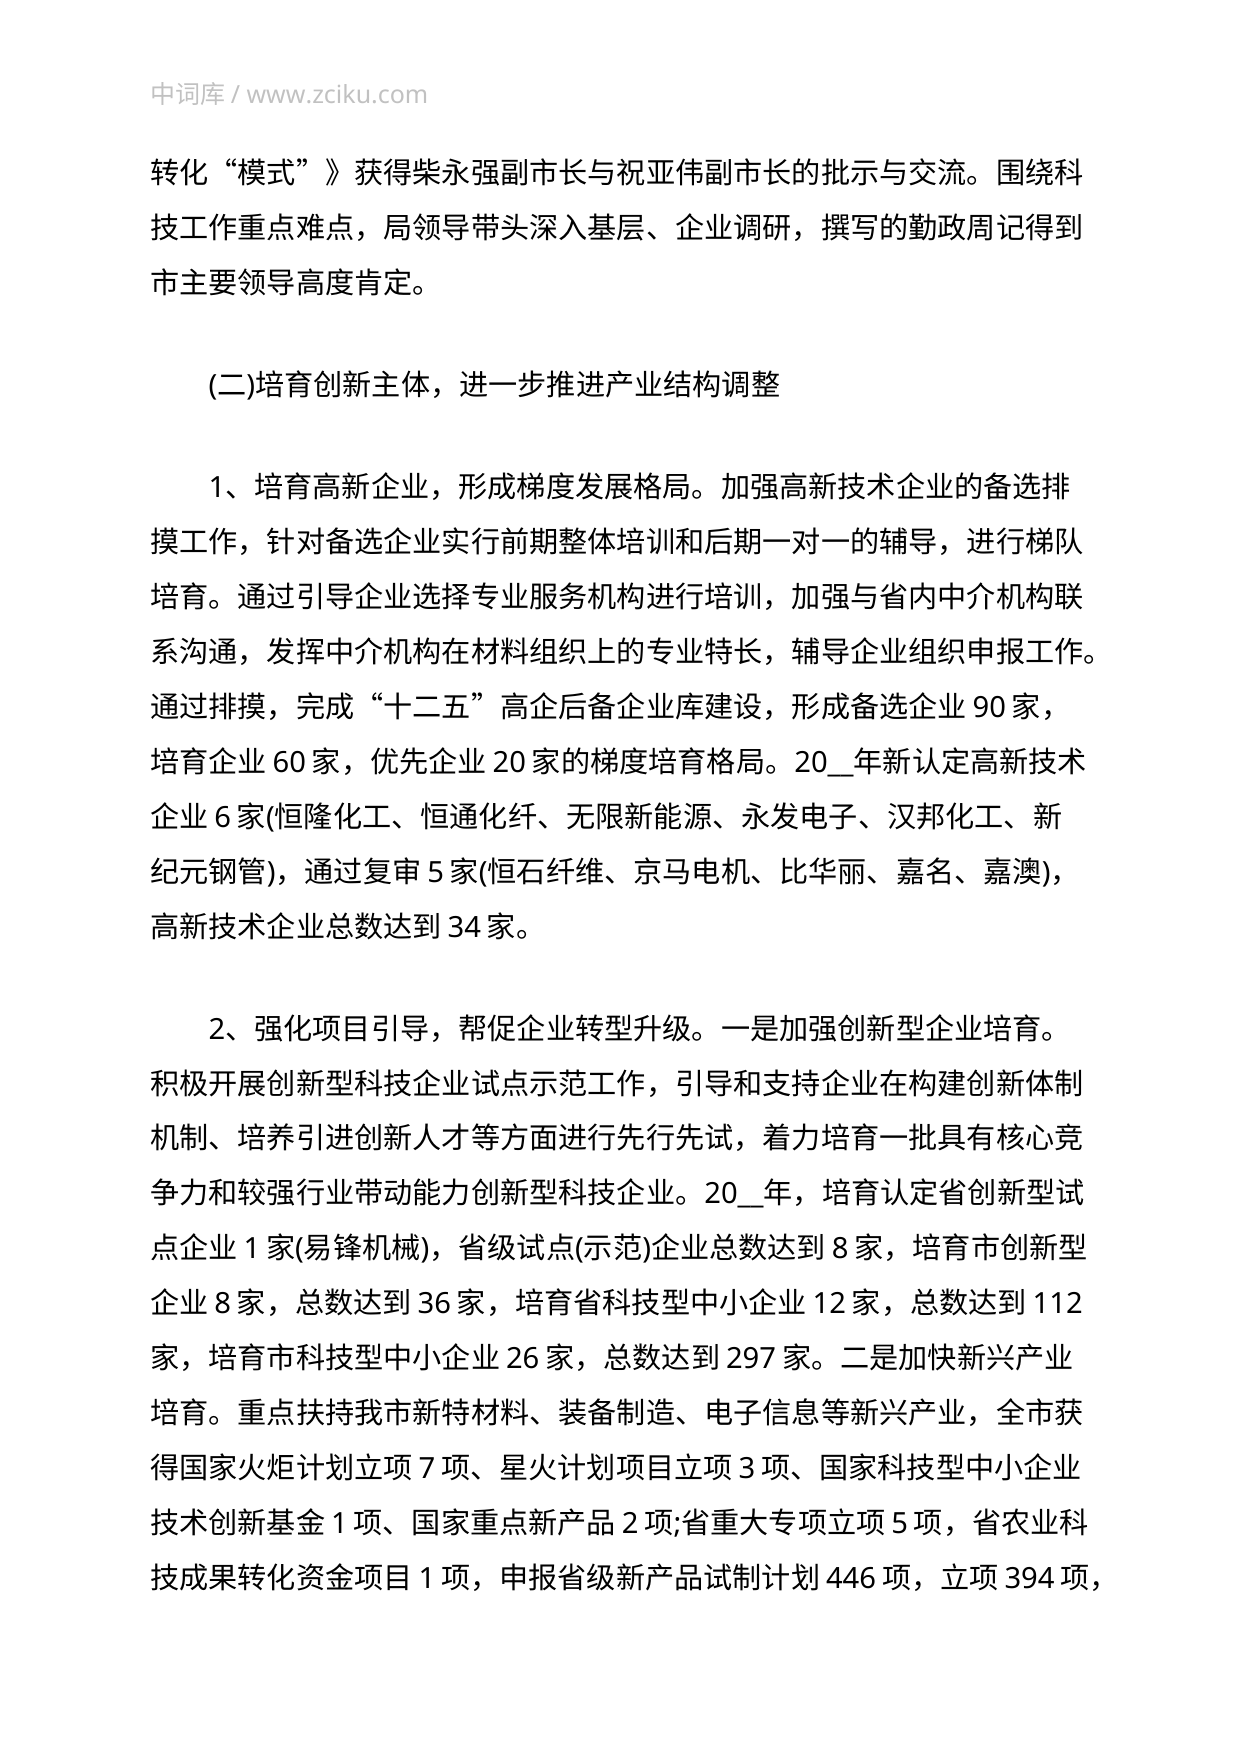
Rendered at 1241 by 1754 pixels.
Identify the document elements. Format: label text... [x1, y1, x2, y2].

text 1、培育高新企业，形成梯度发展格局。加强高新技术企业的备选排摸工作，针对备选企业实行前期整体培训和后期一对一的辅导，进行梯队培育。通过引导企业选择专业服务机构进行培训，加强与省内中介机构联系沟通，发挥中介机构在材料组织上的专业特长，辅导企业组织申报工作。通过排摸，完成“十二五”高企后备企业库建设，形成备选企业90家，培育企业60家，优先企业20家的梯度培育格局。20__年新认定高新技术企业6家(恒隆化工、恒通化纤、无限新能源、永发电子、汉邦化工、新纪元钢管)，通过复审5家(恒石纤维、京马电机、比华丽、嘉名、嘉澳)，高新技术企业总数达到34家。 [150, 463, 1090, 946]
text (二)培育创新主体，进一步推进产业结构调整 [150, 362, 1090, 404]
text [150, 150, 1090, 302]
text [150, 1005, 1090, 1597]
